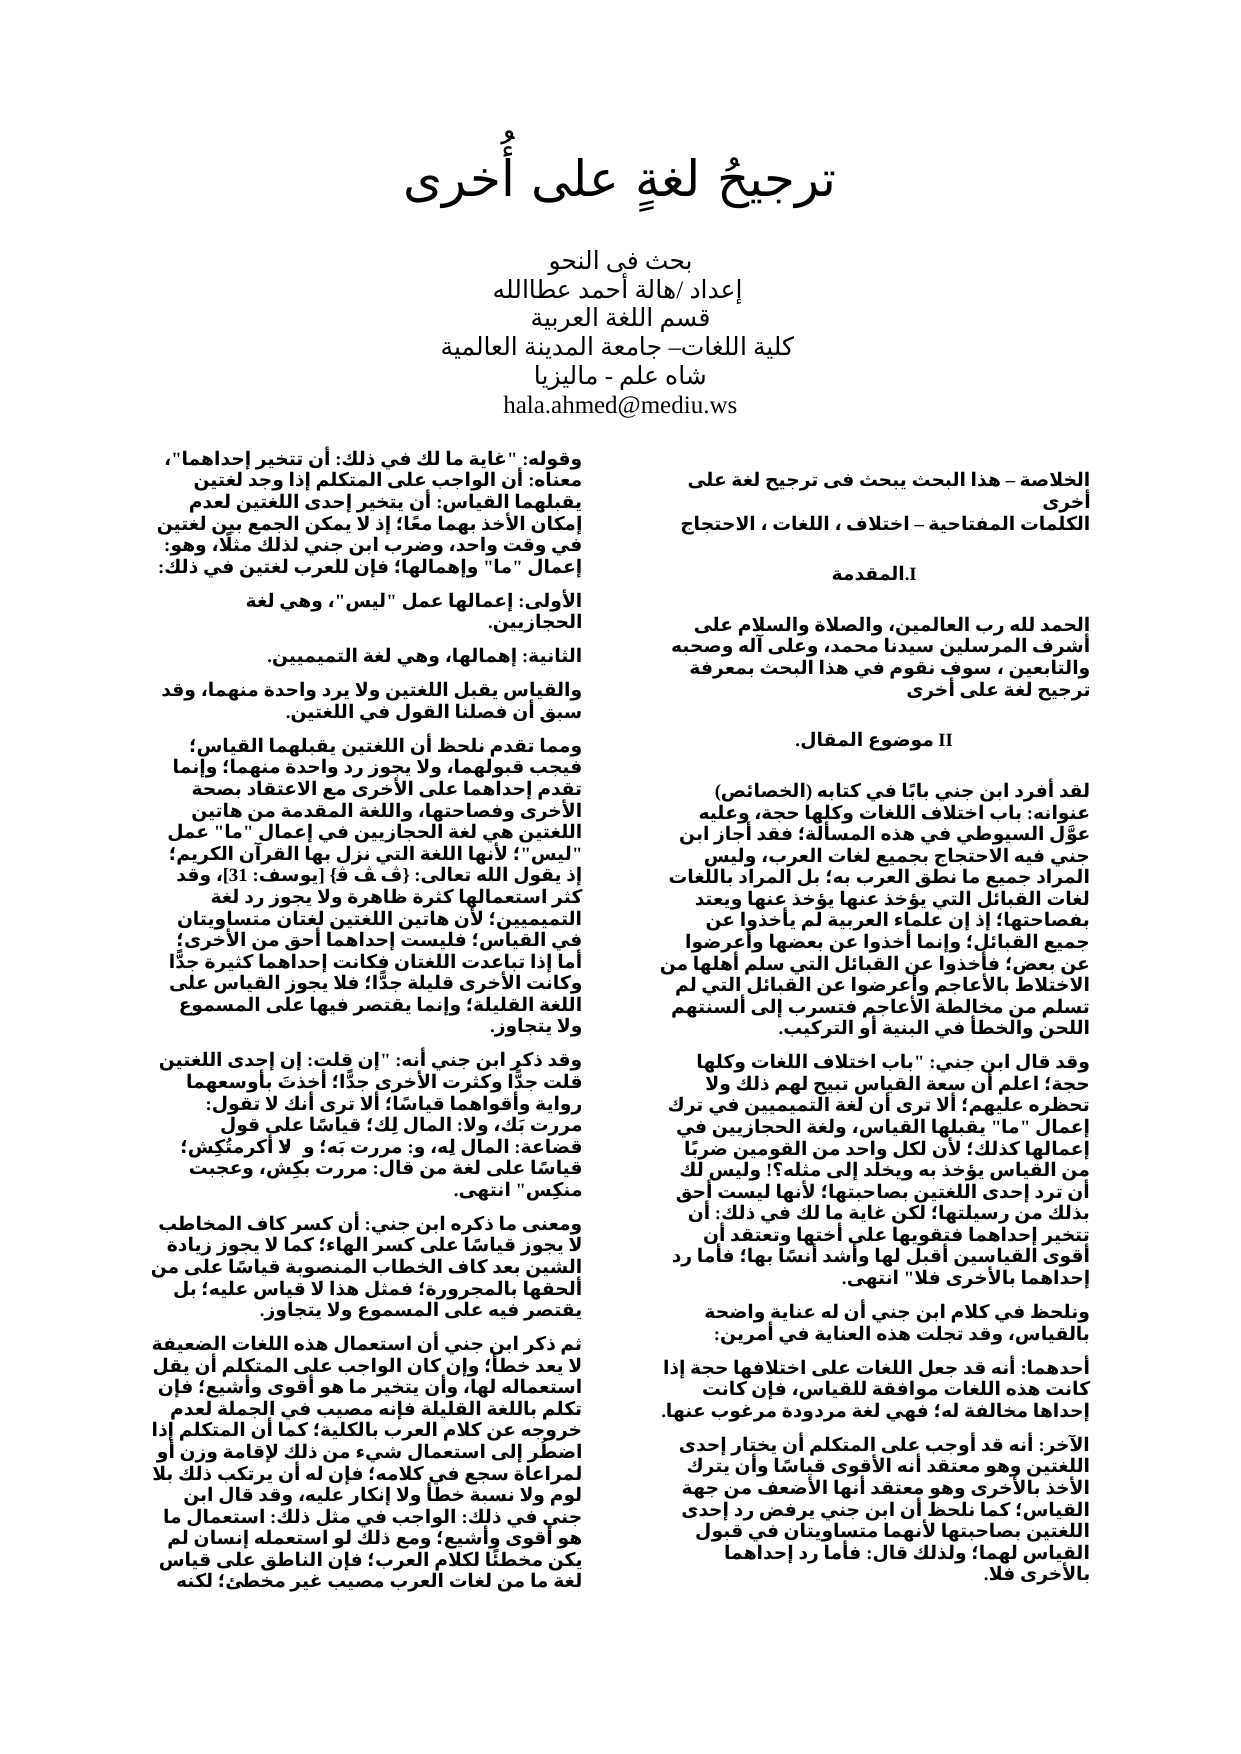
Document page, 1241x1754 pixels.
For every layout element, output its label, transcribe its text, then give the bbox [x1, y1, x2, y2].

text لقد أفرد ابن جني بابًا في كتابه (الخصائص) عنوانه: باب اختلاف اللغات وكلها حجة، وعليه عوَّل السيوطي في هذه المسألة؛ فقد أجاز ابن جني فيه الاحتجاج بجميع لغات العرب، وليس المراد جميع ما نطق العرب به؛ بل المراد باللغات لغات القبائل التي يؤخذ عنها يؤخذ عنها ويعتد بفصاحتها؛ إذ إن علماء العربية لم يأخذوا عن جميع القبائل؛ وإنما أخذوا عن بعضها وأعرضوا عن بعض؛ فأخذوا عن القبائل التي سلم أهلها من الاختلاط بالأعاجم وأعرضوا عن القبائل التي لم تسلم من مخالطة الأعاجم فتسرب إلى ألسنتهم اللحن والخطأ في البنية أو التركيب. [658, 780, 1090, 1039]
text وقد ذكر ابن جني أنه: "إن قلت: إن إحدى اللغتين قلت جدًّا وكثرت الأخرى جدًّا؛ أخذتَ بأوسعهما رواية وأقواهما قياسًا؛ ألا ترى أنك لا تقول: مررت بَك، ولا: المال لِك؛ قياسًا على قول قضاعة: المال لِه، و: مررت بَه؛ و: لا أكرمتُكِش؛ قياسًا على لغة من قال: مررت بكِش، وعجبت منكِس" انتهى. [150, 1049, 583, 1200]
text وقد قال ابن جني: "باب اختلاف اللغات وكلها حجة؛ اعلم أن سعة القياس تبيح لهم ذلك ولا تحظره عليهم؛ ألا ترى أن لغة التميميين في ترك إعمال "ما" يقبلها القياس، ولغة الحجازيين في إعمالها كذلك؛ لأن لكل واحد من القومين ضربًا من القياس يؤخذ به ويخلد إلى مثله؟! وليس لك أن ترد إحدى اللغتين بصاحبتها؛ لأنها ليست أحق بذلك من رسيلتها؛ لكن غاية ما لك في ذلك: أن تتخير إحداهما فتقويها على أختها وتعتقد أن أقوى القياسين أقبل لها وأشد أنسًا بها؛ فأما رد إحداهما بالأخرى فلا" انتهى. [658, 1051, 1090, 1288]
text الآخر: أنه قد أوجب على المتكلم أن يختار إحدى اللغتين وهو معتقد أنه الأقوى قياسًا وأن يترك الأخذ بالأخرى وهو معتقد أنها الأضعف من جهة القياس؛ كما نلحظ أن ابن جني يرفض رد إحدى اللغتين بصاحبتها لأنهما متساويتان في قبول القياس لهما؛ ولذلك قال: فأما رد إحداهما بالأخرى فلا. [658, 1434, 1090, 1585]
text الثانية: إهمالها، وهي لغة التميميين. [150, 645, 583, 667]
text الخلاصة – هذا البحث يبحث فى ترجيح لغة على أخرى الكلمات المفتاحية – اختلاف ، اللغات ، الاحتجاج [658, 448, 1090, 534]
text وقوله: "غاية ما لك في ذلك: أن تتخير إحداهما"، معناه: أن الواجب على المتكلم إذا وجد لغتين يقبلهما القياس: أن يتخير إحدى اللغتين لعدم إمكان الأخذ بهما معًا؛ إذ لا يمكن الجمع بين لغتين في وقت واحد، وضرب ابن جني لذلك مثلًا، وهو: إعمال "ما" وإهمالها؛ فإن للعرب لغتين في ذلك: [150, 448, 583, 577]
text المقدمة.I [658, 563, 1090, 585]
text ونلحظ في كلام ابن جني أن له عناية واضحة بالقياس، وقد تجلت هذه العناية في أمرين: [658, 1301, 1090, 1344]
text .موضوع المقال II [658, 729, 1090, 751]
text الأولى: إعمالها عمل "ليس"، وهي لغة الحجازيين. [150, 589, 583, 633]
text أحدهما: أنه قد جعل اللغات على اختلافها حجة إذا كانت هذه اللغات موافقة للقياس، فإن كانت إحداها مخالفة له؛ فهي لغة مردودة مرغوب عنها. [658, 1357, 1090, 1421]
text الحمد لله رب العالمين، والصلاة والسلام على أشرف المرسلين سيدنا محمد، وعلى آله وصحبه والتابعين ، سوف نقوم في هذا البحث بمعرفة ترجيح لغة على أخرى [658, 614, 1090, 700]
text بحث فى النحو إعداد /هالة أحمد عطاالله قسم اللغة العربية كلية اللغات– جامعة المدينة العالمية شاه علم - ماليزيا hala.ahmed@mediu.ws [150, 246, 1090, 418]
text ومما تقدم نلحظ أن اللغتين يقبلهما القياس؛ فيجب قبولهما، ولا يجوز رد واحدة منهما؛ وإنما تقدم إحداهما على الأخرى مع الاعتقاد بصحة الأخرى وفصاحتها، واللغة المقدمة من هاتين اللغتين هي لغة الحجازيين في إعمال "ما" عمل "ليس"؛ لأنها اللغة التي نزل بها القرآن الكريم؛ إذ يقول الله تعالى: {ﭪ ﭫ ﭬ} [يوسف: 31]، وقد كثر استعمالها كثرة ظاهرة ولا يجوز رد لغة التميميين؛ لأن هاتين اللغتين لغتان متساويتان في القياس؛ فليست إحداهما أحق من الأخرى؛ أما إذا تباعدت اللغتان فكانت إحداهما كثيرة جدًّا وكانت الأخرى قليلة جدًّا؛ فلا يجوز القياس على اللغة القليلة؛ وإنما يقتصر فيها على المسموع ولا يتجاوز. [150, 735, 583, 1037]
text ترجيحُ لغةٍ على أُخرى [150, 150, 1090, 208]
text ومعنى ما ذكره ابن جني: أن كسر كاف المخاطب لا يجوز قياسًا على كسر الهاء؛ كما لا يجوز زيادة الشين بعد كاف الخطاب المنصوبة قياسًا على من ألحقها بالمجرورة؛ فمثل هذا لا قياس عليه؛ بل يقتصر فيه على المسموع ولا يتجاوز. [150, 1213, 583, 1321]
text والقياس يقبل اللغتين ولا يرد واحدة منهما، وقد سبق أن فصلنا القول في اللغتين. [150, 679, 583, 722]
